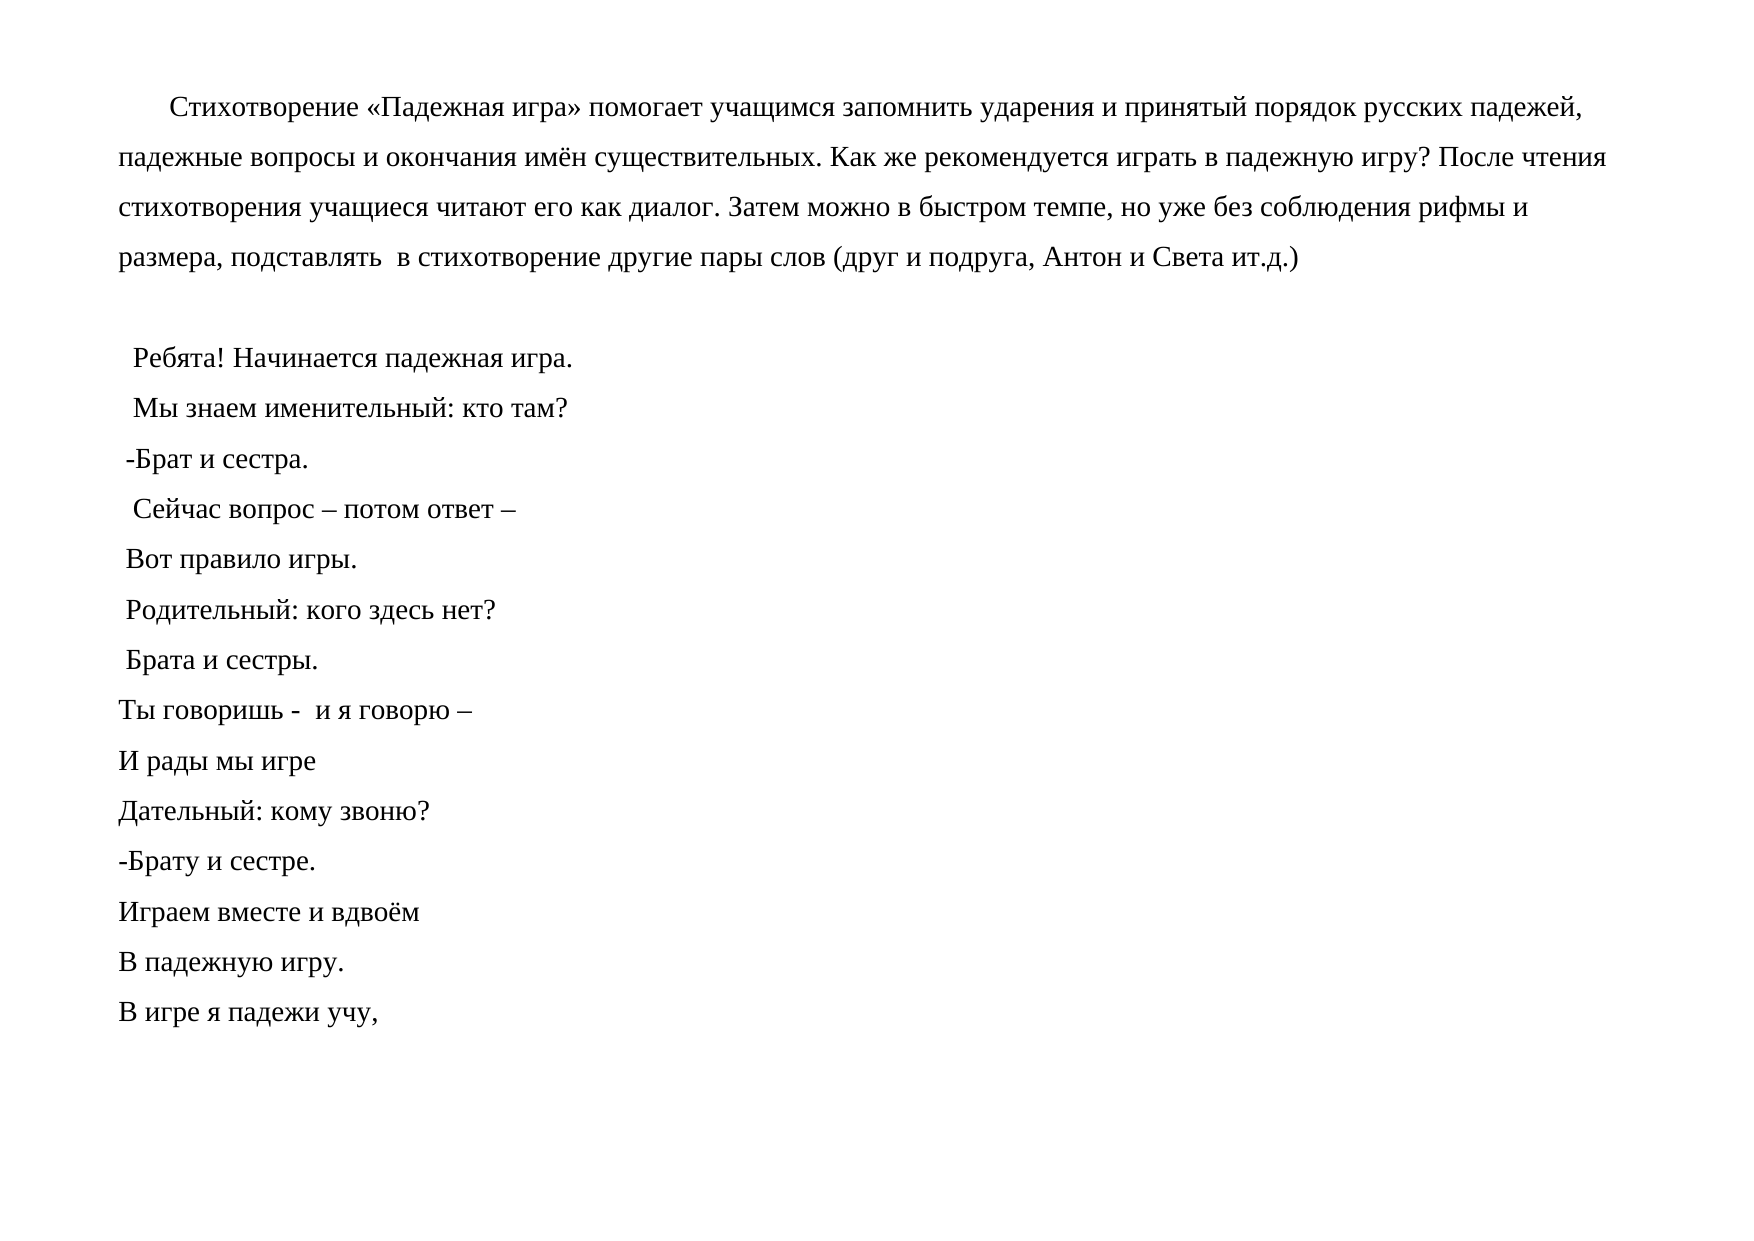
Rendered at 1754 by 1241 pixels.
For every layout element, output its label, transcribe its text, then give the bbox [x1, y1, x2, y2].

text Родительный: кого здесь нет? [118, 592, 1636, 625]
text В игре я падежи учу, [118, 994, 1636, 1028]
text Сейчас вопрос – потом ответ – [118, 491, 1636, 525]
text Вот правило игры. [118, 541, 1636, 575]
text В падежную игру. [118, 944, 1636, 977]
text Дательный: кому звоню? [118, 793, 1636, 827]
text -Брату и сестре. [118, 843, 1636, 877]
text Мы знаем именительный: кто там? [118, 391, 1636, 424]
text И рады мы игре [118, 743, 1636, 776]
text Играем вместе и вдвоём [118, 894, 1636, 927]
text -Брат и сестра. [118, 441, 1636, 474]
text Ребята! Начинается падежная игра. [118, 340, 1636, 374]
text Брата и сестры. [118, 642, 1636, 676]
text Ты говоришь - и я говорю – [118, 692, 1636, 726]
text Стихотворение «Падежная игра» помогает учащимся запомнить ударения и принятый порядок русских падежей, падежные вопросы и окончания имён существительных. Как же рекомендуется играть в падежную игру? После чтения стихотворения учащиеся читают его как диалог. Затем можно в быстром темпе, но уже без соблюдения рифмы и размера, подставлять в стихотворение другие пары слов (друг и подруга, Антон и Света ит.д.) [118, 89, 1636, 273]
